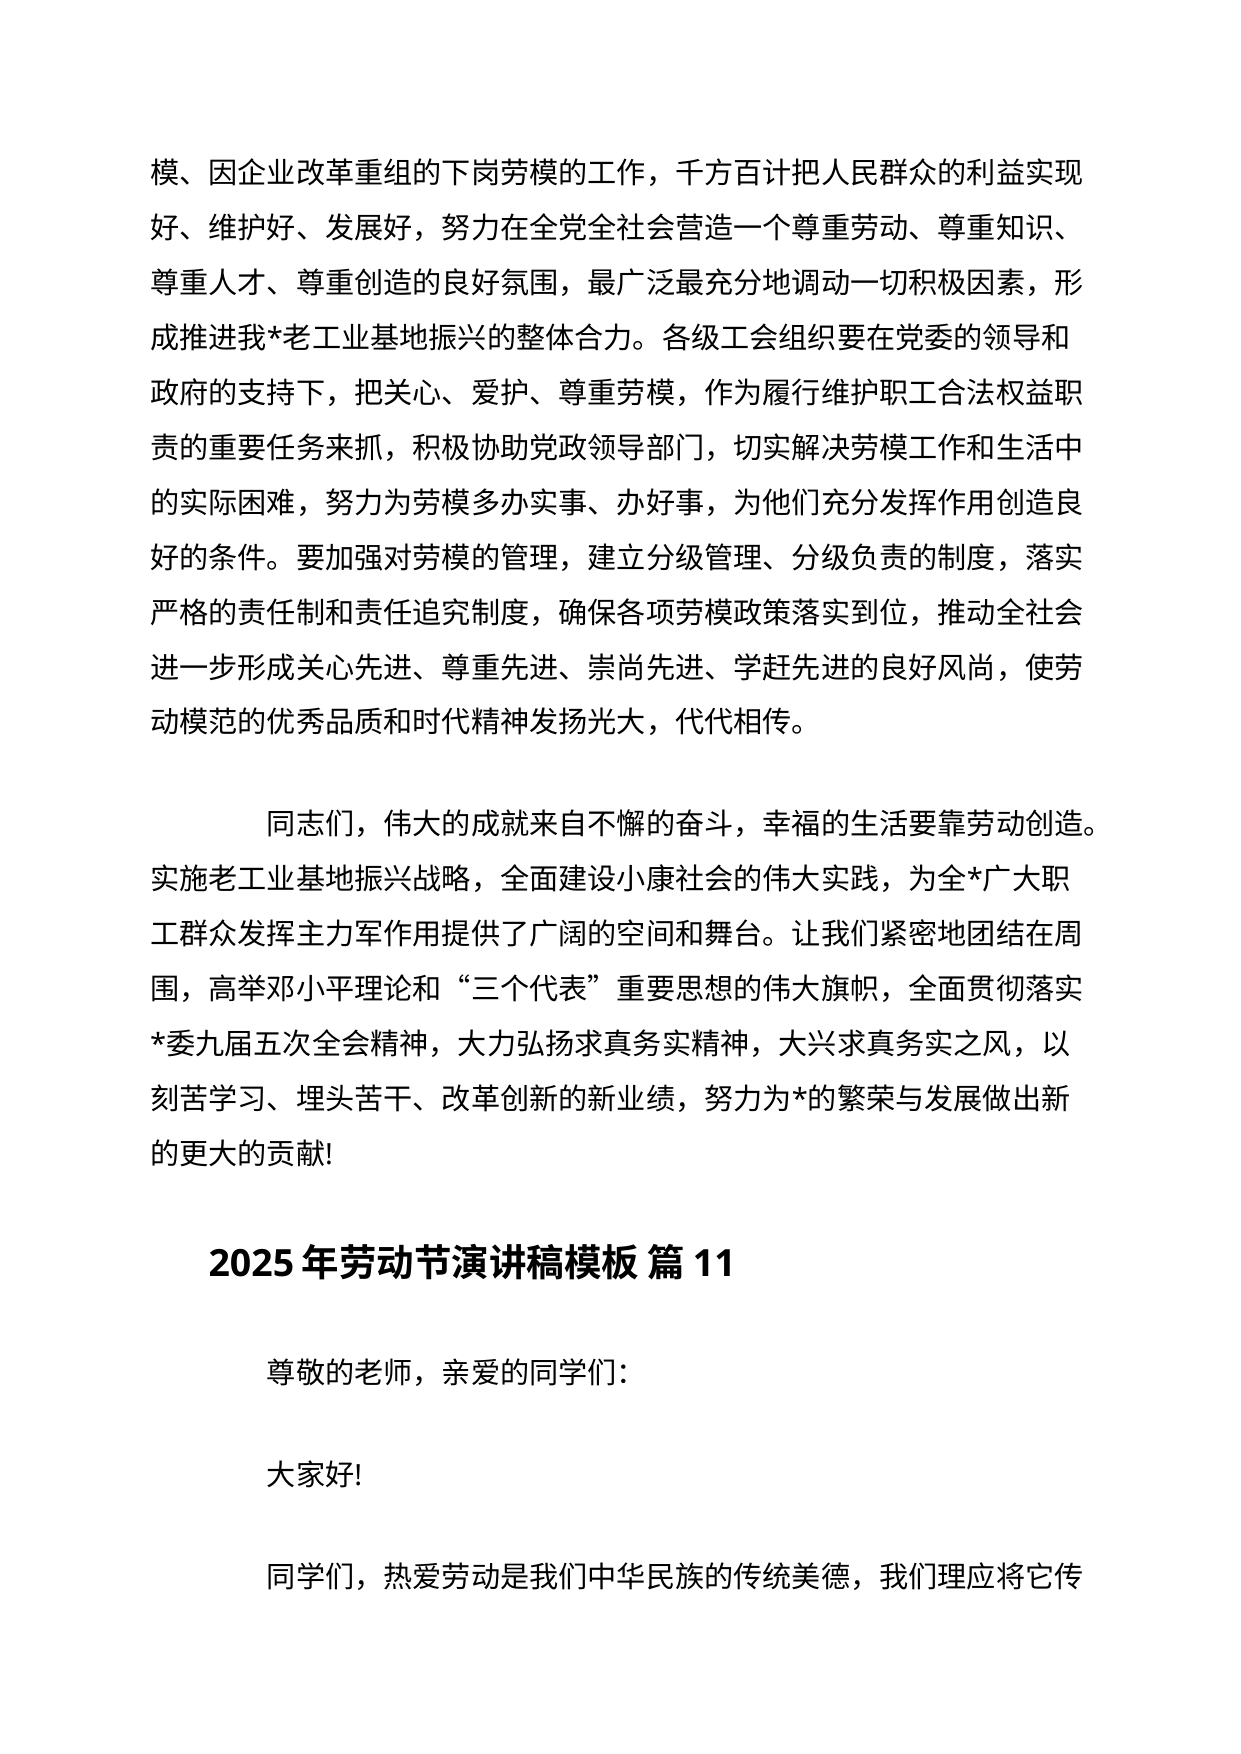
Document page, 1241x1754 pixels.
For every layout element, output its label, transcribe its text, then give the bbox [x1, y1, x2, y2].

text 大家好! [150, 1452, 1090, 1494]
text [150, 1554, 1090, 1596]
text 同志们，伟大的成就来自不懈的奋斗，幸福的生活要靠劳动创造。实施老工业基地振兴战略，全面建设小康社会的伟大实践，为全*广大职工群众发挥主力军作用提供了广阔的空间和舞台。让我们紧密地团结在周围，高举邓小平理论和“三个代表”重要思想的伟大旗帜，全面贯彻落实*委九届五次全会精神，大力弘扬求真务实精神，大兴求真务实之风，以刻苦学习、埋头苦干、改革创新的新业绩，努力为*的繁荣与发展做出新的更大的贡献! [150, 801, 1090, 1173]
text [150, 150, 1090, 741]
text 2025年劳动节演讲稿模板 篇11 [150, 1232, 1090, 1287]
text 尊敬的老师，亲爱的同学们： [150, 1350, 1090, 1392]
